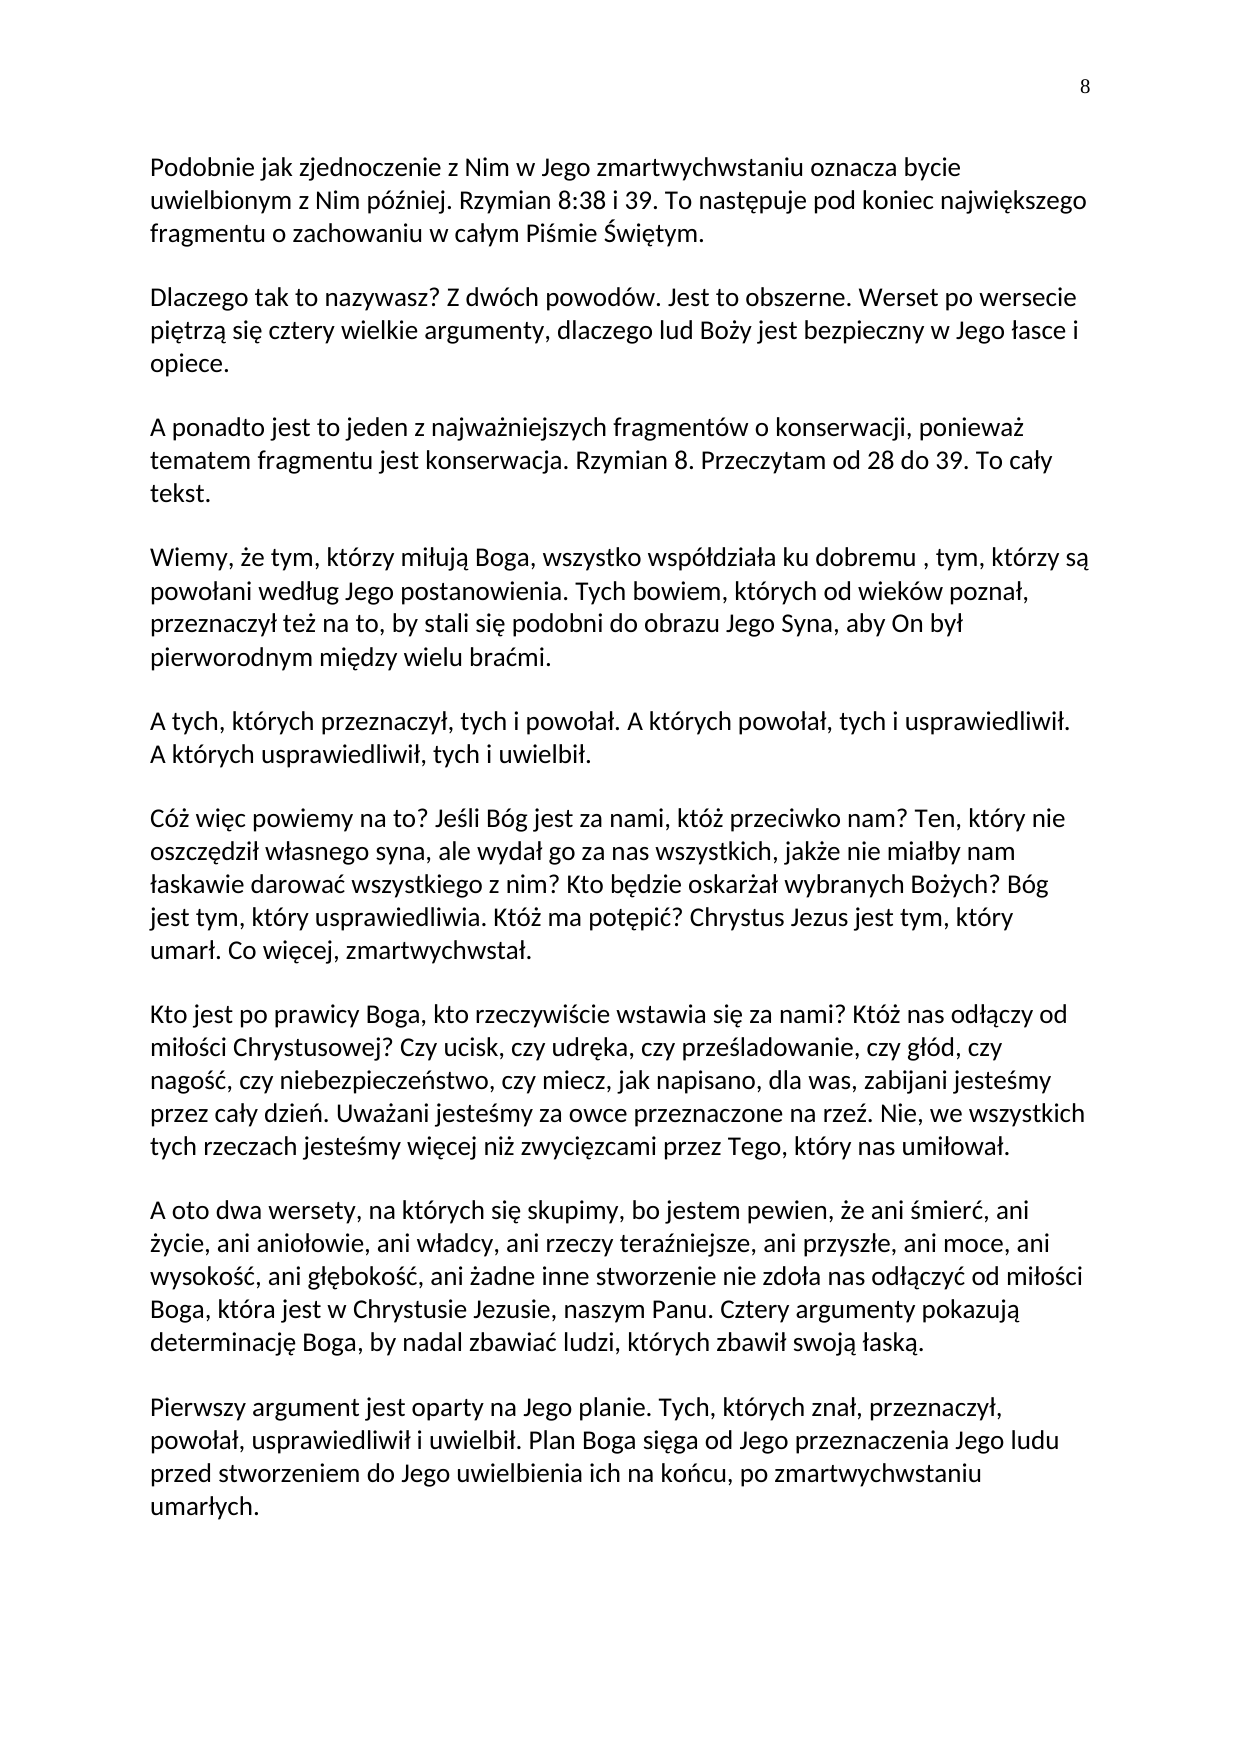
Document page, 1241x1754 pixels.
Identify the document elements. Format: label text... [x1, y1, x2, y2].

text Dlaczego tak to nazywasz? Z dwóch powodów. Jest to obszerne. Werset po wersecie piętrzą się cztery wielkie argumenty, dlaczego lud Boży jest bezpieczny w Jego łasce i opiece. [150, 280, 1090, 379]
text Pierwszy argument jest oparty na Jego planie. Tych, których znał, przeznaczył, powołał, usprawiedliwił i uwielbił. Plan Boga sięga od Jego przeznaczenia Jego ludu przed stworzeniem do Jego uwielbienia ich na końcu, po zmartwychwstaniu umarłych. [150, 1390, 1090, 1522]
text A tych, których przeznaczył, tych i powołał. A których powołał, tych i usprawiedliwił. A których usprawiedliwił, tych i uwielbił. [150, 704, 1090, 770]
text A oto dwa wersety, na których się skupimy, bo jestem pewien, że ani śmierć, ani życie, ani aniołowie, ani władcy, ani rzeczy teraźniejsze, ani przyszłe, ani moce, ani wysokość, ani głębokość, ani żadne inne stworzenie nie zdoła nas odłączyć od miłości Boga, która jest w Chrystusie Jezusie, naszym Panu. Cztery argumenty pokazują determinację Boga, by nadal zbawiać ludzi, których zbawił swoją łaską. [150, 1193, 1090, 1359]
text Kto jest po prawicy Boga, kto rzeczywiście wstawia się za nami? Któż nas odłączy od miłości Chrystusowej? Czy ucisk, czy udręka, czy prześladowanie, czy głód, czy nagość, czy niebezpieczeństwo, czy miecz, jak napisano, dla was, zabijani jesteśmy przez cały dzień. Uważani jesteśmy za owce przeznaczone na rzeź. Nie, we wszystkich tych rzeczach jesteśmy więcej niż zwycięzcami przez Tego, który nas umiłował. [150, 997, 1090, 1162]
text Wiemy, że tym, którzy miłują Boga, wszystko współdziała ku dobremu , tym, którzy są powołani według Jego postanowienia. Tych bowiem, których od wieków poznał, przeznaczył też na to, by stali się podobni do obrazu Jego Syna, aby On był pierworodnym między wielu braćmi. [150, 541, 1090, 673]
text Podobnie jak zjednoczenie z Nim w Jego zmartwychwstaniu oznacza bycie uwielbionym z Nim później. Rzymian 8:38 i 39. To następuje pod koniec największego fragmentu o zachowaniu w całym Piśmie Świętym. [150, 150, 1090, 249]
text A ponadto jest to jeden z najważniejszych fragmentów o konserwacji, ponieważ tematem fragmentu jest konserwacja. Rzymian 8. Przeczytam od 28 do 39. To cały tekst. [150, 410, 1090, 509]
text Cóż więc powiemy na to? Jeśli Bóg jest za nami, któż przeciwko nam? Ten, który nie oszczędził własnego syna, ale wydał go za nas wszystkich, jakże nie miałby nam łaskawie darować wszystkiego z nim? Kto będzie oskarżał wybranych Bożych? Bóg jest tym, który usprawiedliwia. Któż ma potępić? Chrystus Jezus jest tym, który umarł. Co więcej, zmartwychwstał. [150, 801, 1090, 966]
